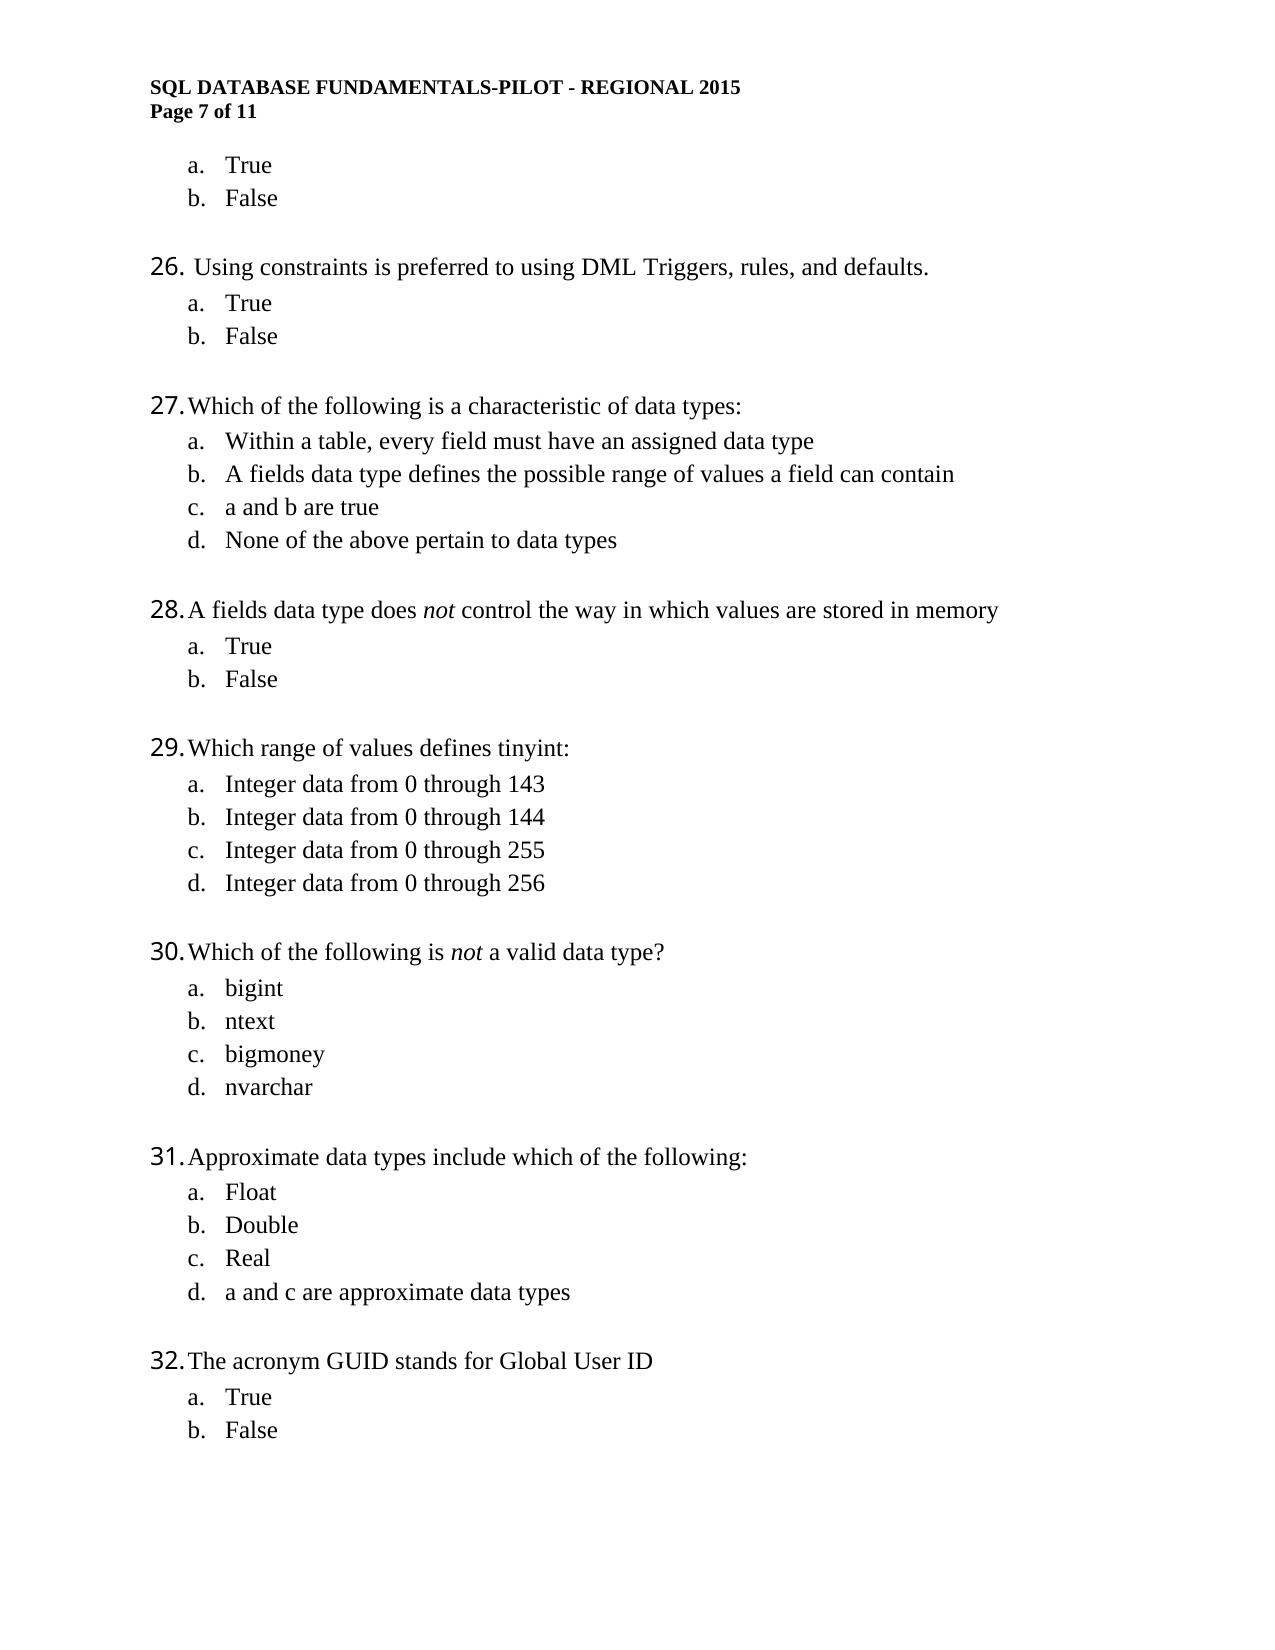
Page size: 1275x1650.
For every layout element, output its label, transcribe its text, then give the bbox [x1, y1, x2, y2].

list Which of the following is a characteristic of data types: [150, 387, 1125, 421]
list The acronym GUID stands for Global User ID [150, 1343, 1125, 1377]
list Within a table, every field must have an assigned data type [187, 426, 1125, 455]
list nvarchar [187, 1072, 1125, 1101]
list False [187, 321, 1125, 350]
list None of the above pertain to data types [187, 526, 1125, 554]
list bigint [187, 973, 1125, 1002]
list Using constraints is preferred to using DML Triggers, rules, and defaults. [150, 249, 1125, 283]
list ntext [187, 1006, 1125, 1035]
list A fields data type does not control the way in which values are stored in memory [150, 592, 1125, 626]
list Float [187, 1177, 1125, 1206]
list False [187, 664, 1125, 692]
list bigmoney [187, 1039, 1125, 1068]
list True [187, 1382, 1125, 1411]
list Integer data from 0 through 255 [187, 835, 1125, 864]
list a and b are true [187, 492, 1125, 521]
list A fields data type defines the possible range of values a field can contain [187, 459, 1125, 488]
list Which of the following is not a valid data type? [150, 934, 1125, 968]
list False [187, 1415, 1125, 1443]
list True [187, 288, 1125, 317]
list Real [187, 1243, 1125, 1272]
list True [187, 150, 1125, 179]
list Integer data from 0 through 144 [187, 802, 1125, 831]
list Double [187, 1211, 1125, 1239]
list Approximate data types include which of the following: [150, 1138, 1125, 1172]
list a and c are approximate data types [187, 1277, 1125, 1305]
list Integer data from 0 through 256 [187, 868, 1125, 897]
list Integer data from 0 through 143 [187, 769, 1125, 798]
list Which range of values defines tinyint: [150, 730, 1125, 764]
list True [187, 631, 1125, 659]
list False [187, 183, 1125, 212]
